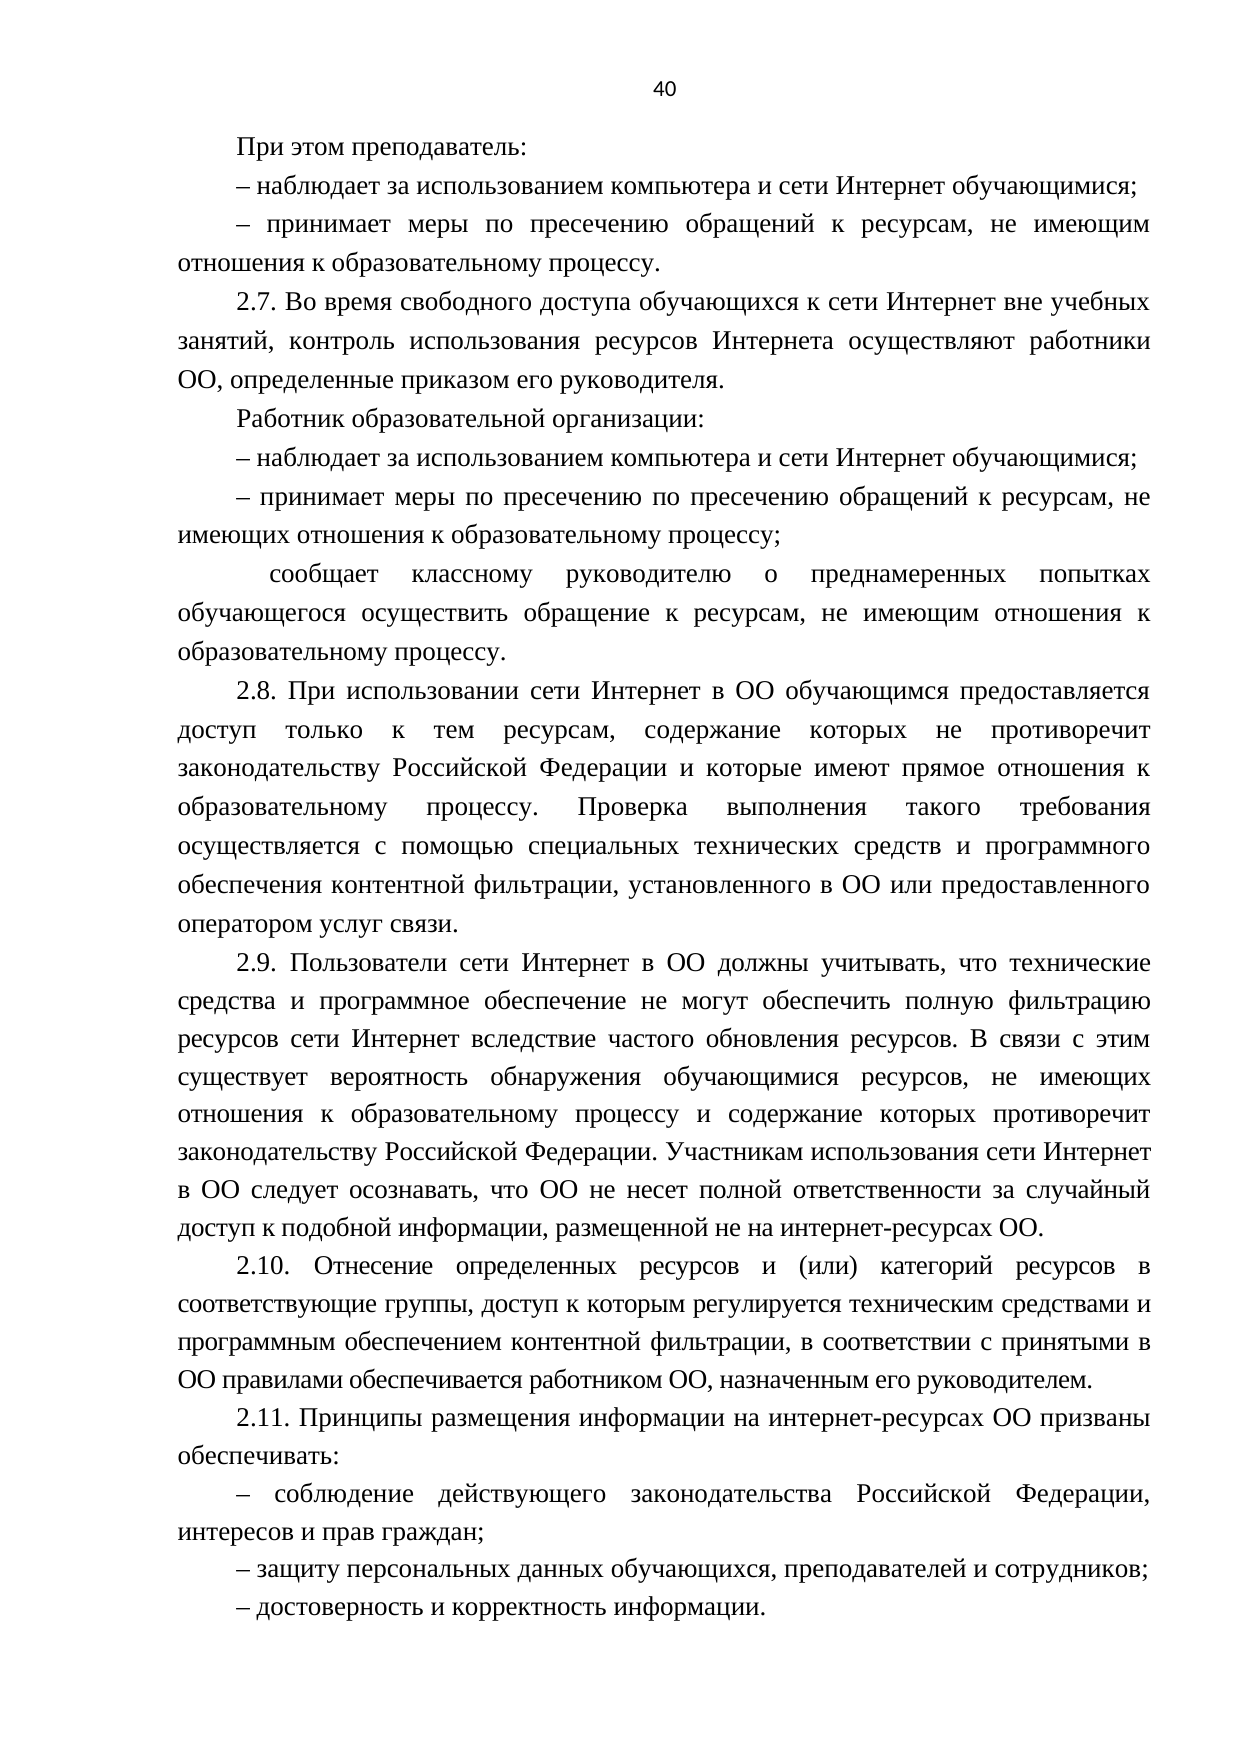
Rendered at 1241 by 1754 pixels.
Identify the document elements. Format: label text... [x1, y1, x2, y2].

text 2.7. Во время свободного доступа обучающихся к сети Интернет вне учебных занятий, контроль использования ресурсов Интернета осуществляют работники ОО, определенные приказом его руководителя. [177, 285, 1152, 394]
text – достоверность и корректность информации. [177, 1590, 1152, 1622]
text При этом преподаватель: [177, 130, 1152, 161]
text 2.8. При использовании сети Интернет в ОО обучающимся предоставляется доступ только к тем ресурсам, содержание которых не противоречит законодательству Российской Федерации и которые имеют прямое отношения к образовательному процессу. Проверка выполнения такого требования осуществляется с помощью специальных технических средств и программного обеспечения контентной фильтрации, установленного в ОО или предоставленного оператором услуг связи. [177, 674, 1152, 938]
text – соблюдение действующего законодательства Российской Федерации, интересов и прав граждан; [177, 1477, 1152, 1546]
text – наблюдает за использованием компьютера и сети Интернет обучающимися; [177, 169, 1152, 200]
text Работник образовательной организации: [177, 402, 1152, 433]
text – принимает меры по пресечению обращений к ресурсам, не имеющим отношения к образовательному процессу. [177, 208, 1152, 278]
text 2.11. Принципы размещения информации на интернет-ресурсах ОО призваны обеспечивать: [177, 1401, 1152, 1470]
text 2.9. Пользователи сети Интернет в ОО должны учитывать, что технические средства и программное обеспечение не могут обеспечить полную фильтрацию ресурсов сети Интернет вследствие частого обновления ресурсов. В связи с этим существует вероятность обнаружения обучающимися ресурсов, не имеющих отношения к образовательному процессу и содержание которых противоречит законодательству Российской Федерации. Участникам использования сети Интернет в ОО следует осознавать, что ОО не несет полной ответственности за случайный доступ к подобной информации, размещенной не на интернет-ресурсах ОО. [177, 946, 1152, 1242]
text – защиту персональных данных обучающихся, преподавателей и сотрудников; [177, 1552, 1152, 1584]
text – наблюдает за использованием компьютера и сети Интернет обучающимися; [177, 441, 1152, 472]
text сообщает классному руководителю о преднамеренных попытках обучающегося осуществить обращение к ресурсам, не имеющим отношения к образовательному процессу. [177, 557, 1152, 666]
text 2.10. Отнесение определенных ресурсов и (или) категорий ресурсов в соответствующие группы, доступ к которым регулируется техническим средствами и программным обеспечением контентной фильтрации, в соответствии с принятыми в ОО правилами обеспечивается работником ОО, назначенным его руководителем. [177, 1249, 1152, 1394]
text – принимает меры по пресечению по пресечению обращений к ресурсам, не имеющих отношения к образовательному процессу; [177, 479, 1152, 549]
